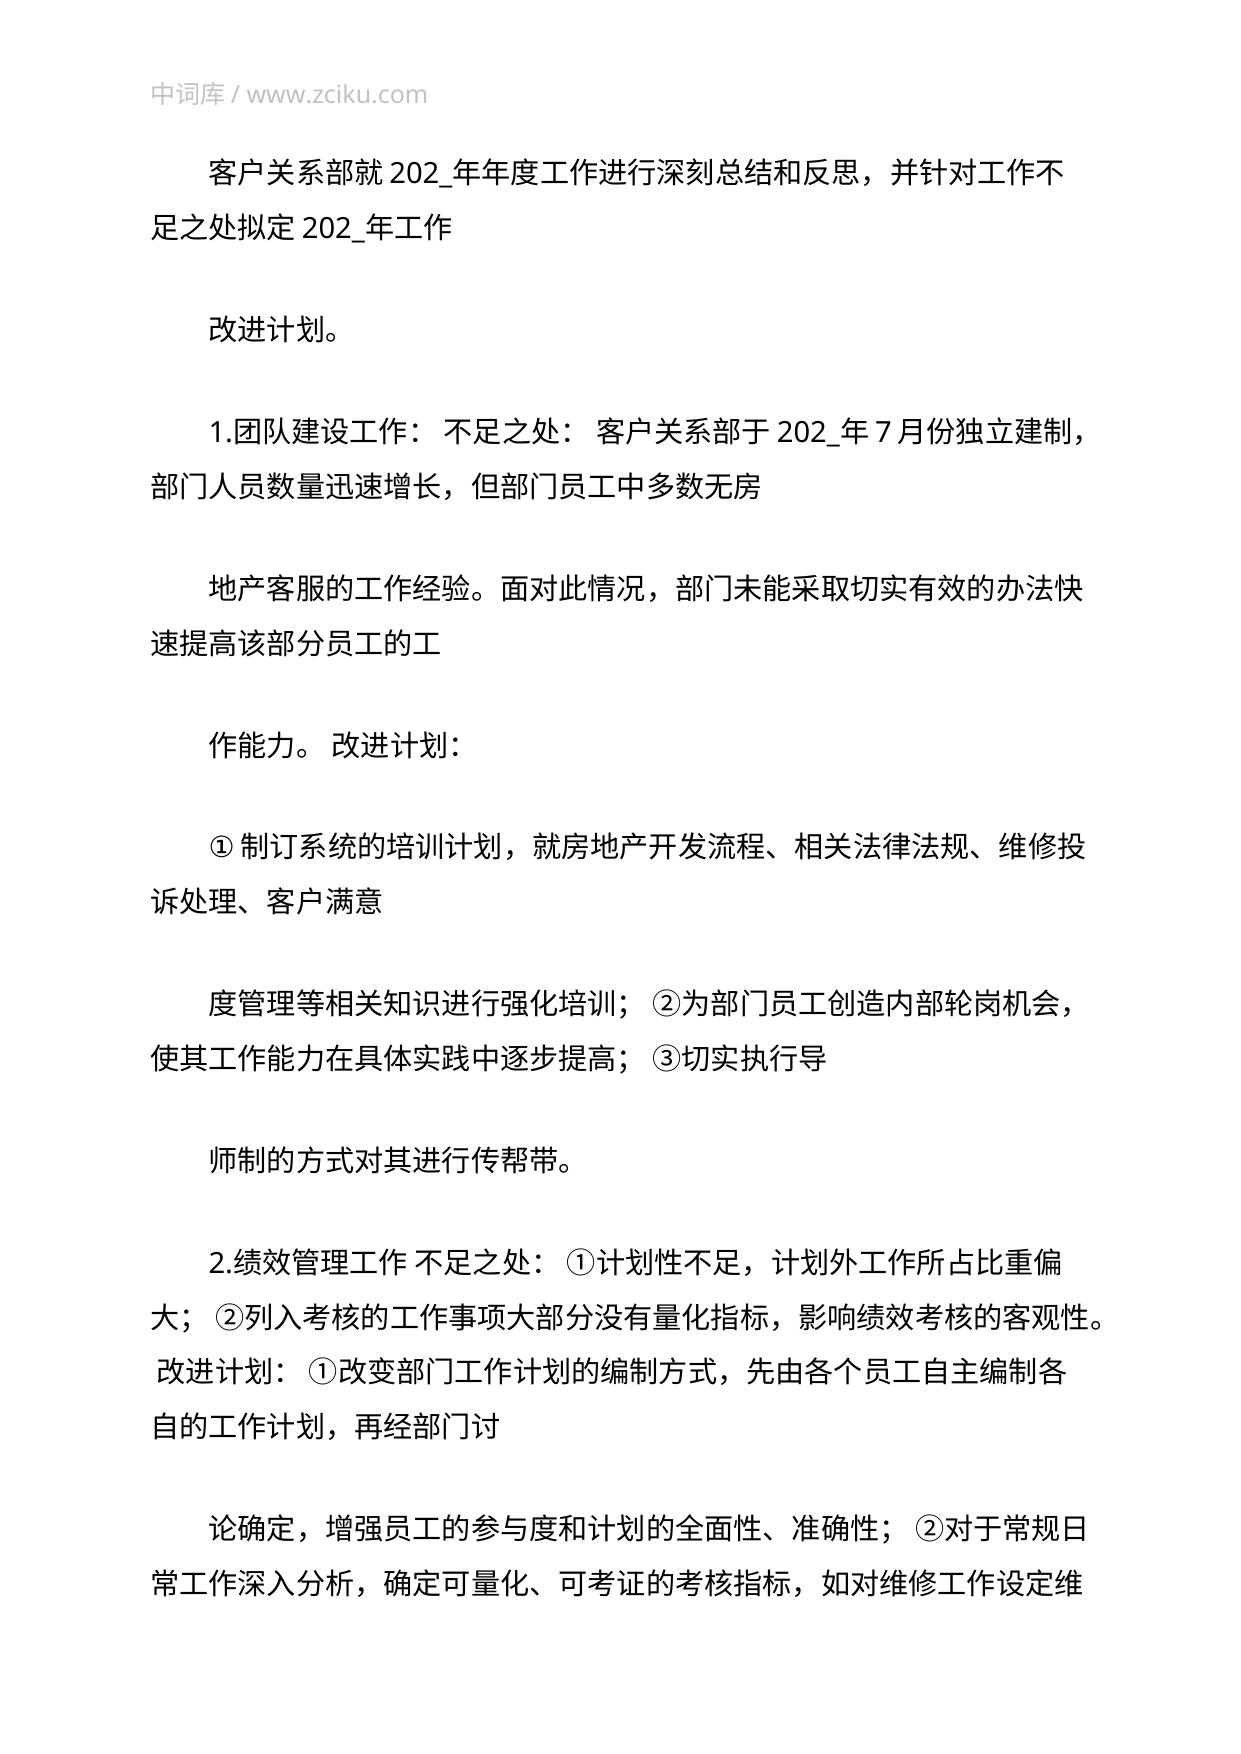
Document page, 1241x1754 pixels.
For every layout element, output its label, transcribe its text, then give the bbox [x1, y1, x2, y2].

text 1.团队建设工作： 不足之处： 客户关系部于202_年7月份独立建制，部门人员数量迅速增长，但部门员工中多数无房 [150, 409, 1090, 506]
text 2.绩效管理工作 不足之处： ①计划性不足，计划外工作所占比重偏大； ②列入考核的工作事项大部分没有量化指标，影响绩效考核的客观性。 改进计划： ①改变部门工作计划的编制方式，先由各个员工自主编制各自的工作计划，再经部门讨 [150, 1239, 1090, 1446]
text 师制的方式对其进行传帮带。 [150, 1137, 1090, 1180]
text 作能力。 改进计划： [150, 722, 1090, 764]
text 地产客服的工作经验。面对此情况，部门未能采取切实有效的办法快速提高该部分员工的工 [150, 566, 1090, 663]
text 改进计划。 [150, 307, 1090, 349]
text 论确定，增强员工的参与度和计划的全面性、准确性； ②对于常规日常工作深入分析，确定可量化、可考证的考核指标，如对维修工作设定维 [150, 1506, 1090, 1603]
text 客户关系部就202_年年度工作进行深刻总结和反思，并针对工作不足之处拟定202_年工作 [150, 150, 1090, 247]
text 度管理等相关知识进行强化培训； ②为部门员工创造内部轮岗机会，使其工作能力在具体实践中逐步提高； ③切实执行导 [150, 981, 1090, 1078]
text ①制订系统的培训计划，就房地产开发流程、相关法律法规、维修投诉处理、客户满意 [150, 824, 1090, 921]
